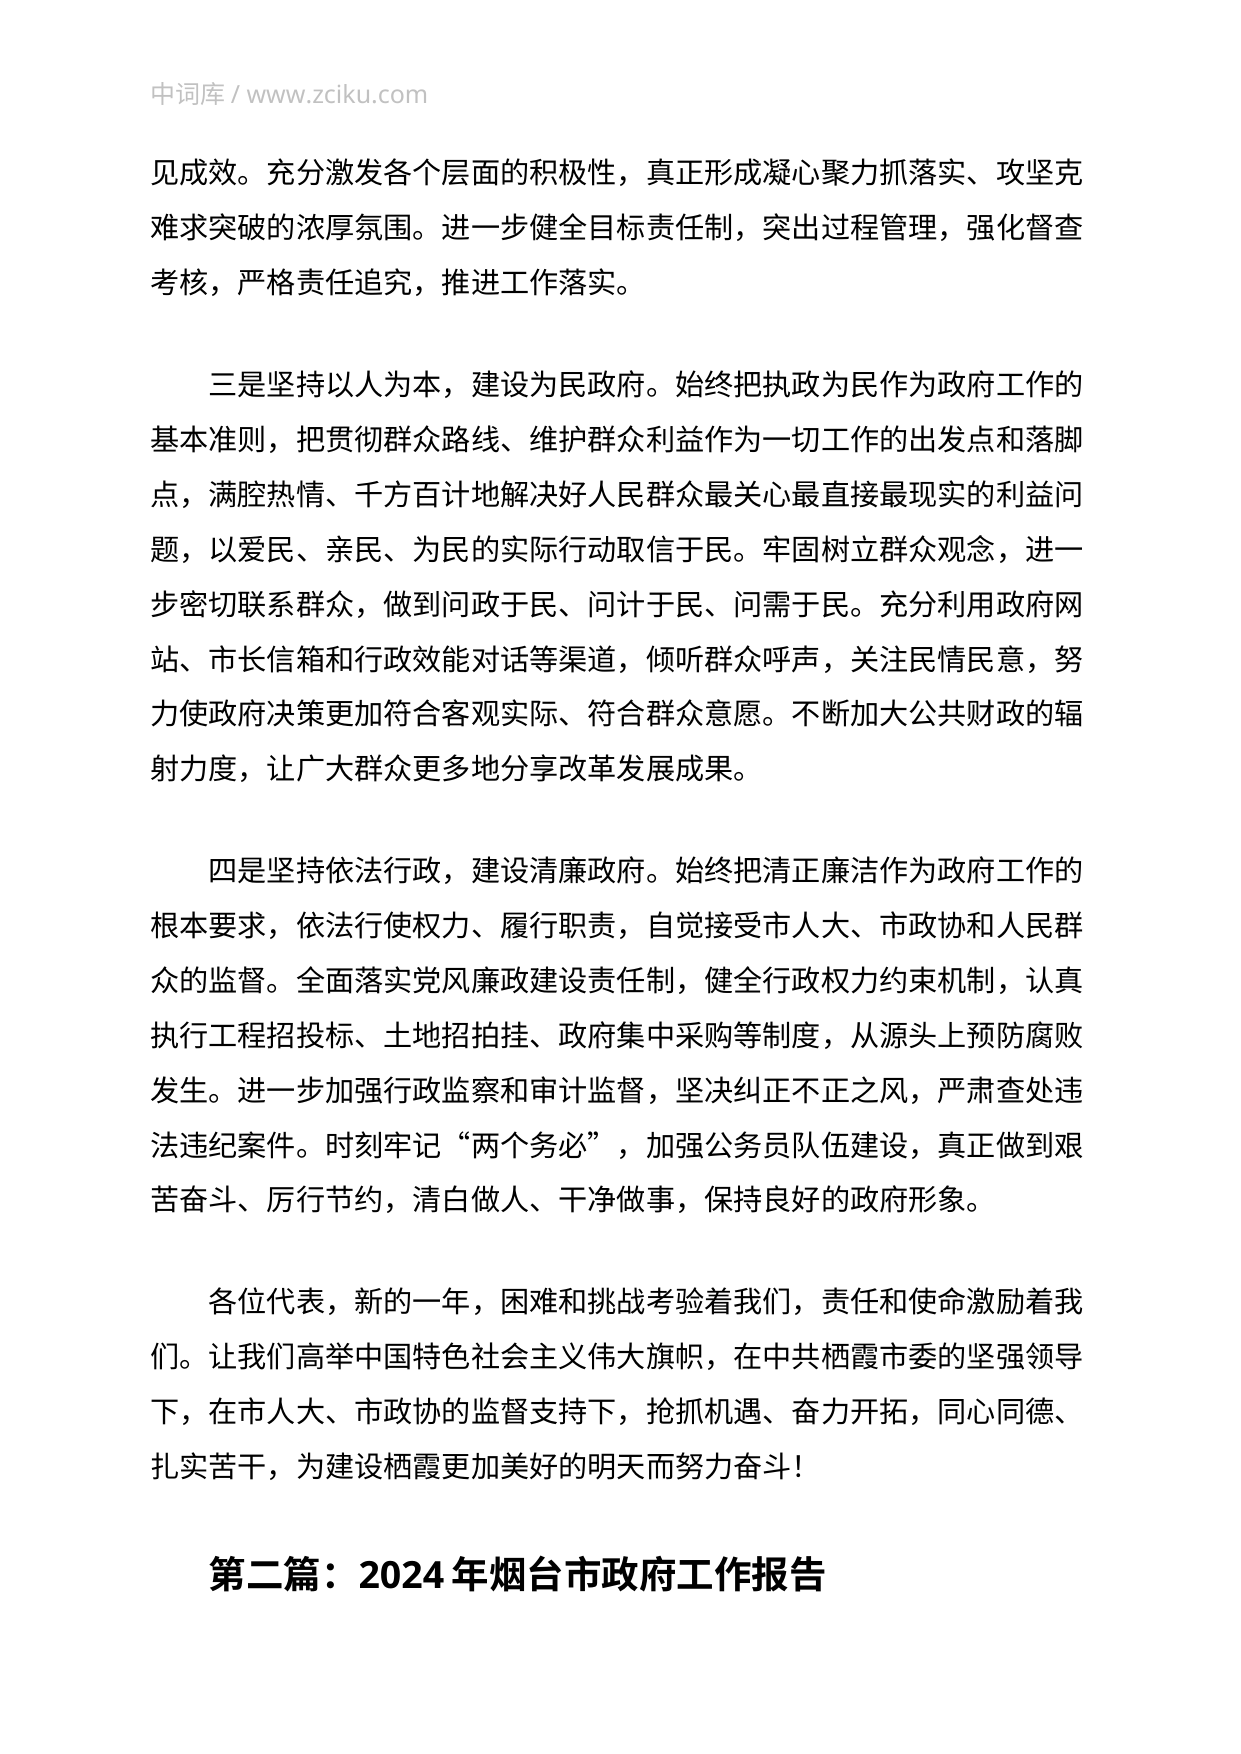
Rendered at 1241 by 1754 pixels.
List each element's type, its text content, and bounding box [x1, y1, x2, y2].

text 四是坚持依法行政，建设清廉政府。始终把清正廉洁作为政府工作的根本要求，依法行使权力、履行职责，自觉接受市人大、市政协和人民群众的监督。全面落实党风廉政建设责任制，健全行政权力约束机制，认真执行工程招投标、土地招拍挂、政府集中采购等制度，从源头上预防腐败发生。进一步加强行政监察和审计监督，坚决纠正不正之风，严肃查处违法违纪案件。时刻牢记“两个务必”，加强公务员队伍建设，真正做到艰苦奋斗、厉行节约，清白做人、干净做事，保持良好的政府形象。 [150, 848, 1090, 1219]
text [150, 150, 1090, 302]
text 各位代表，新的一年，困难和挑战考验着我们，责任和使命激励着我们。让我们高举中国特色社会主义伟大旗帜，在中共栖霞市委的坚强领导下，在市人大、市政协的监督支持下，抢抓机遇、奋力开拓，同心同德、扎实苦干，为建设栖霞更加美好的明天而努力奋斗！ [150, 1279, 1090, 1486]
text 三是坚持以人为本，建设为民政府。始终把执政为民作为政府工作的基本准则，把贯彻群众路线、维护群众利益作为一切工作的出发点和落脚点，满腔热情、千方百计地解决好人民群众最关心最直接最现实的利益问题，以爱民、亲民、为民的实际行动取信于民。牢固树立群众观念，进一步密切联系群众，做到问政于民、问计于民、问需于民。充分利用政府网站、市长信箱和行政效能对话等渠道，倾听群众呼声，关注民情民意，努力使政府决策更加符合客观实际、符合群众意愿。不断加大公共财政的辐射力度，让广大群众更多地分享改革发展成果。 [150, 362, 1090, 788]
text 第二篇：2024年烟台市政府工作报告 [150, 1545, 1090, 1600]
